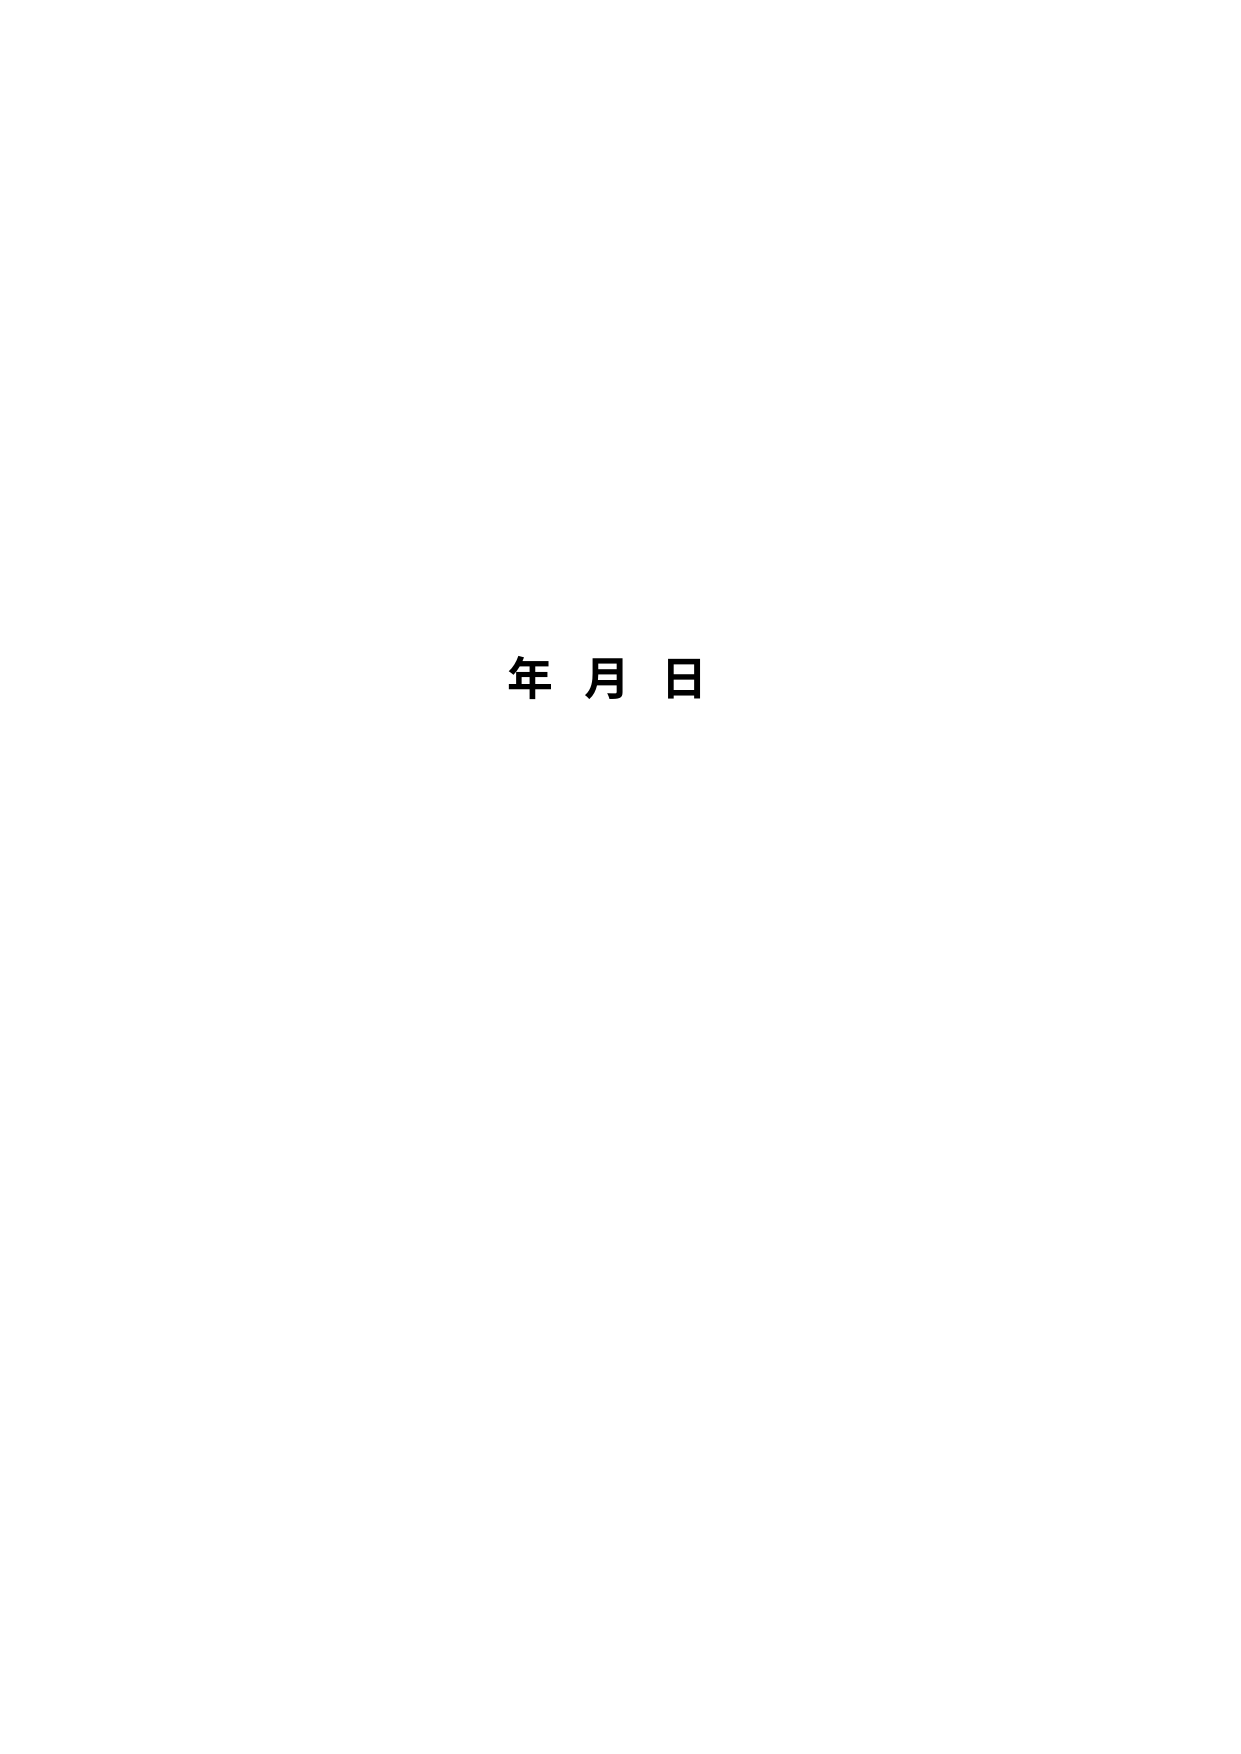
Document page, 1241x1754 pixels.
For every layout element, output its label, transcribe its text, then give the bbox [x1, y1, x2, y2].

text 年 月 日 [187, 627, 1053, 724]
